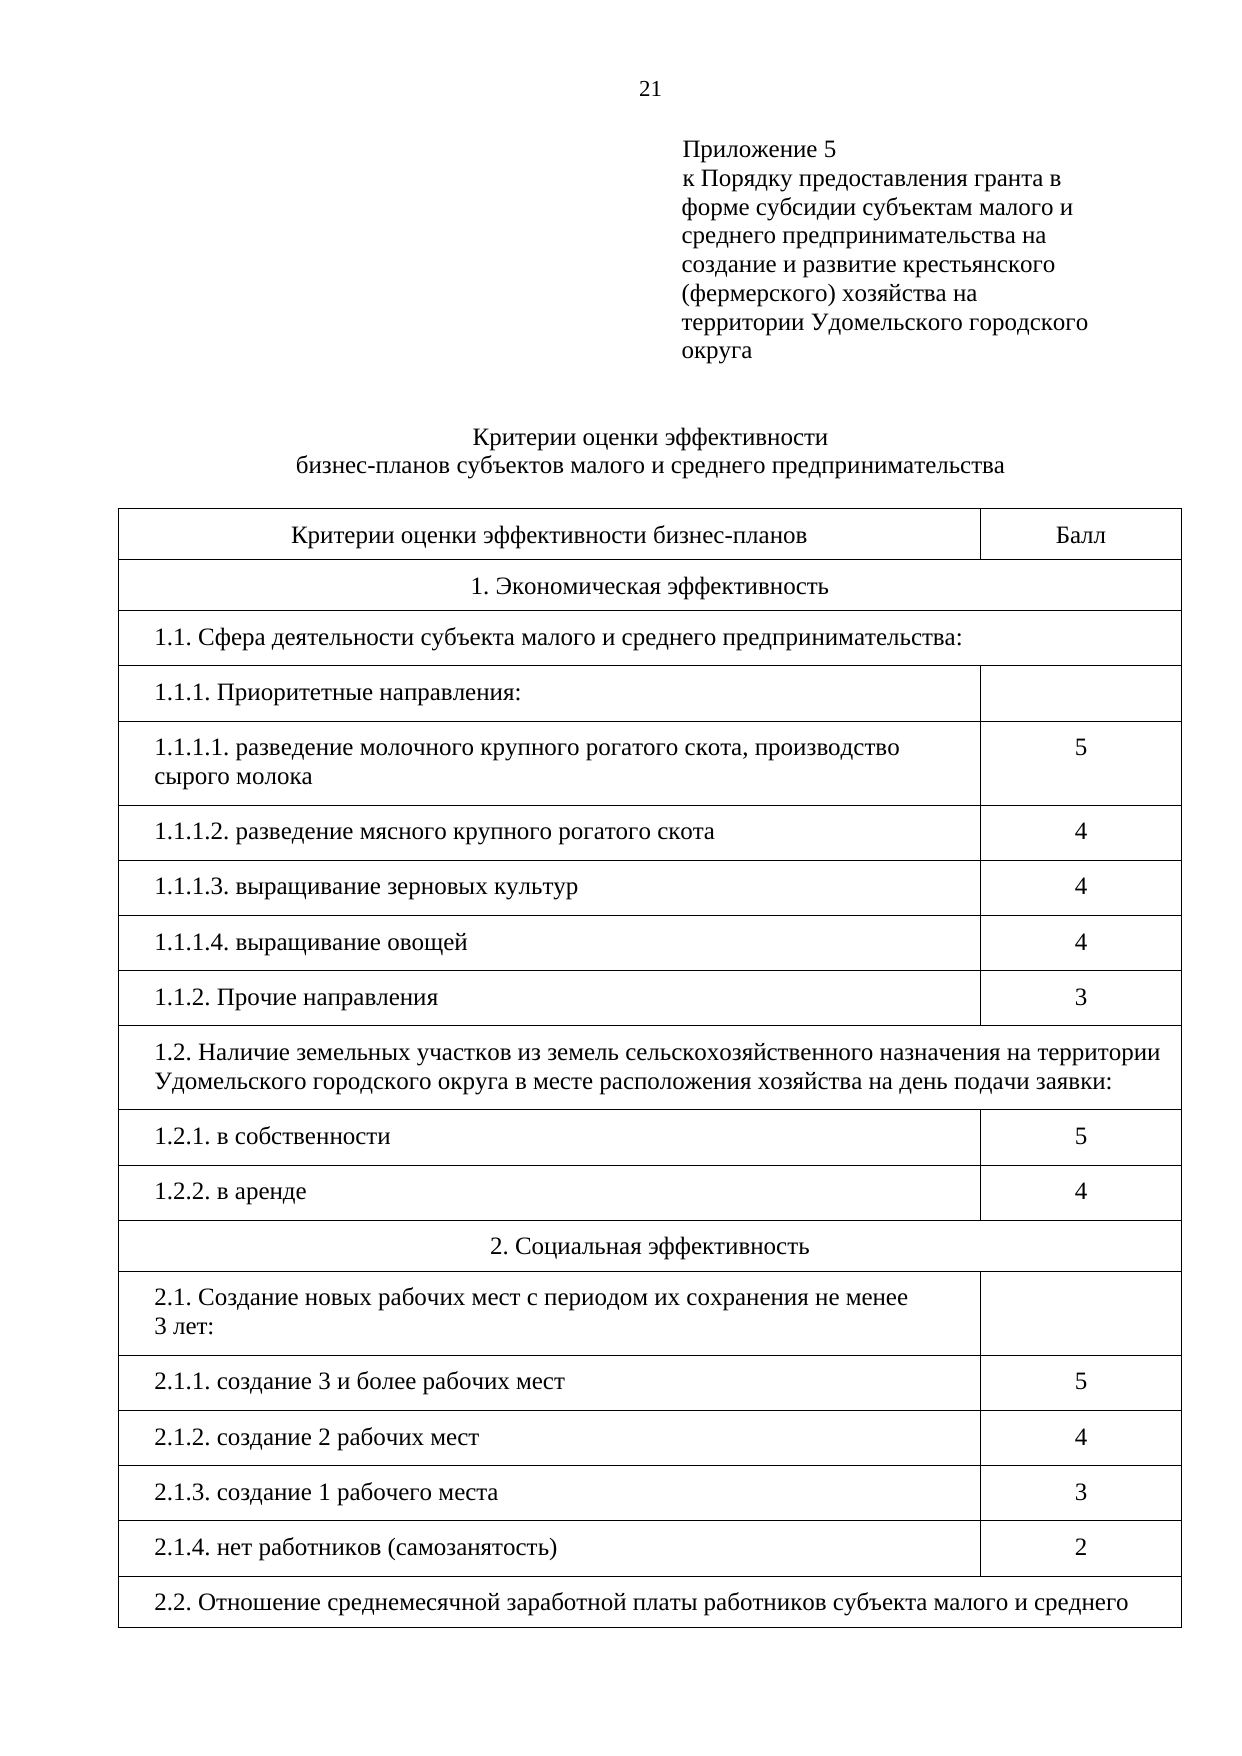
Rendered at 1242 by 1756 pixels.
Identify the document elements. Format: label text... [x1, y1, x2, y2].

table_cell 4 [981, 916, 1181, 970]
table_cell 1.1.1.1. разведение молочного крупного рогатого скота, производство сырого молока [119, 722, 980, 804]
table_cell 1.1.1.2. разведение мясного крупного рогатого скота [119, 806, 980, 860]
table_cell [119, 1577, 1181, 1627]
table_cell 3 [981, 971, 1181, 1025]
table_cell 2.1.2. создание 2 рабочих мест [119, 1411, 980, 1465]
table_cell 2.1. Создание новых рабочих мест с периодом их сохранения не менее 3 лет: [119, 1272, 980, 1355]
table_cell 1. Экономическая эффективность [119, 560, 1181, 610]
table_cell 4 [981, 1411, 1181, 1465]
table_cell 5 [981, 1356, 1181, 1410]
table_cell 4 [981, 1166, 1181, 1220]
table_cell 2. Социальная эффективность [119, 1221, 1181, 1271]
text бизнес-планов субъектов малого и среднего предпринимательства [118, 451, 1183, 479]
table_cell 1.1.2. Прочие направления [119, 971, 980, 1025]
table_cell 1.1. Сфера деятельности субъекта малого и среднего предпринимательства: [119, 611, 1181, 665]
table_cell 5 [981, 1110, 1181, 1164]
text Приложение 5 [682, 134, 1183, 163]
table_cell 2.1.3. создание 1 рабочего места [119, 1466, 980, 1520]
table_cell 3 [981, 1466, 1181, 1520]
table_cell 2.1.4. нет работников (самозанятость) [119, 1521, 980, 1576]
table_cell [981, 666, 1181, 721]
table_header Балл [981, 509, 1181, 559]
table_cell 1.2.2. в аренде [119, 1166, 980, 1220]
table_cell 2.1.1. создание 3 и более рабочих мест [119, 1356, 980, 1410]
table_header Критерии оценки эффективности бизнес-планов [119, 509, 980, 559]
table_cell [981, 1272, 1181, 1355]
table_cell 4 [981, 806, 1181, 860]
table_cell 1.2. Наличие земельных участков из земель сельскохозяйственного назначения на территории Удомельского городского округа в месте расположения хозяйства на день подачи заявки: [119, 1026, 1181, 1109]
table_cell 1.2.1. в собственности [119, 1110, 980, 1164]
table_cell 1.1.1.3. выращивание зерновых культур [119, 861, 980, 915]
table_cell 4 [981, 861, 1181, 915]
text к Порядку предоставления гранта в форме субсидии субъектам малого и среднего предпринимательства на создание и развитие крестьянского (фермерского) хозяйства на территории Удомельского городского округа [681, 163, 1088, 364]
table_cell 2 [981, 1521, 1181, 1576]
table_cell 5 [981, 722, 1181, 804]
text Критерии оценки эффективности [118, 422, 1183, 451]
table_cell 1.1.1.4. выращивание овощей [119, 916, 980, 970]
table_cell 1.1.1. Приоритетные направления: [119, 666, 980, 721]
